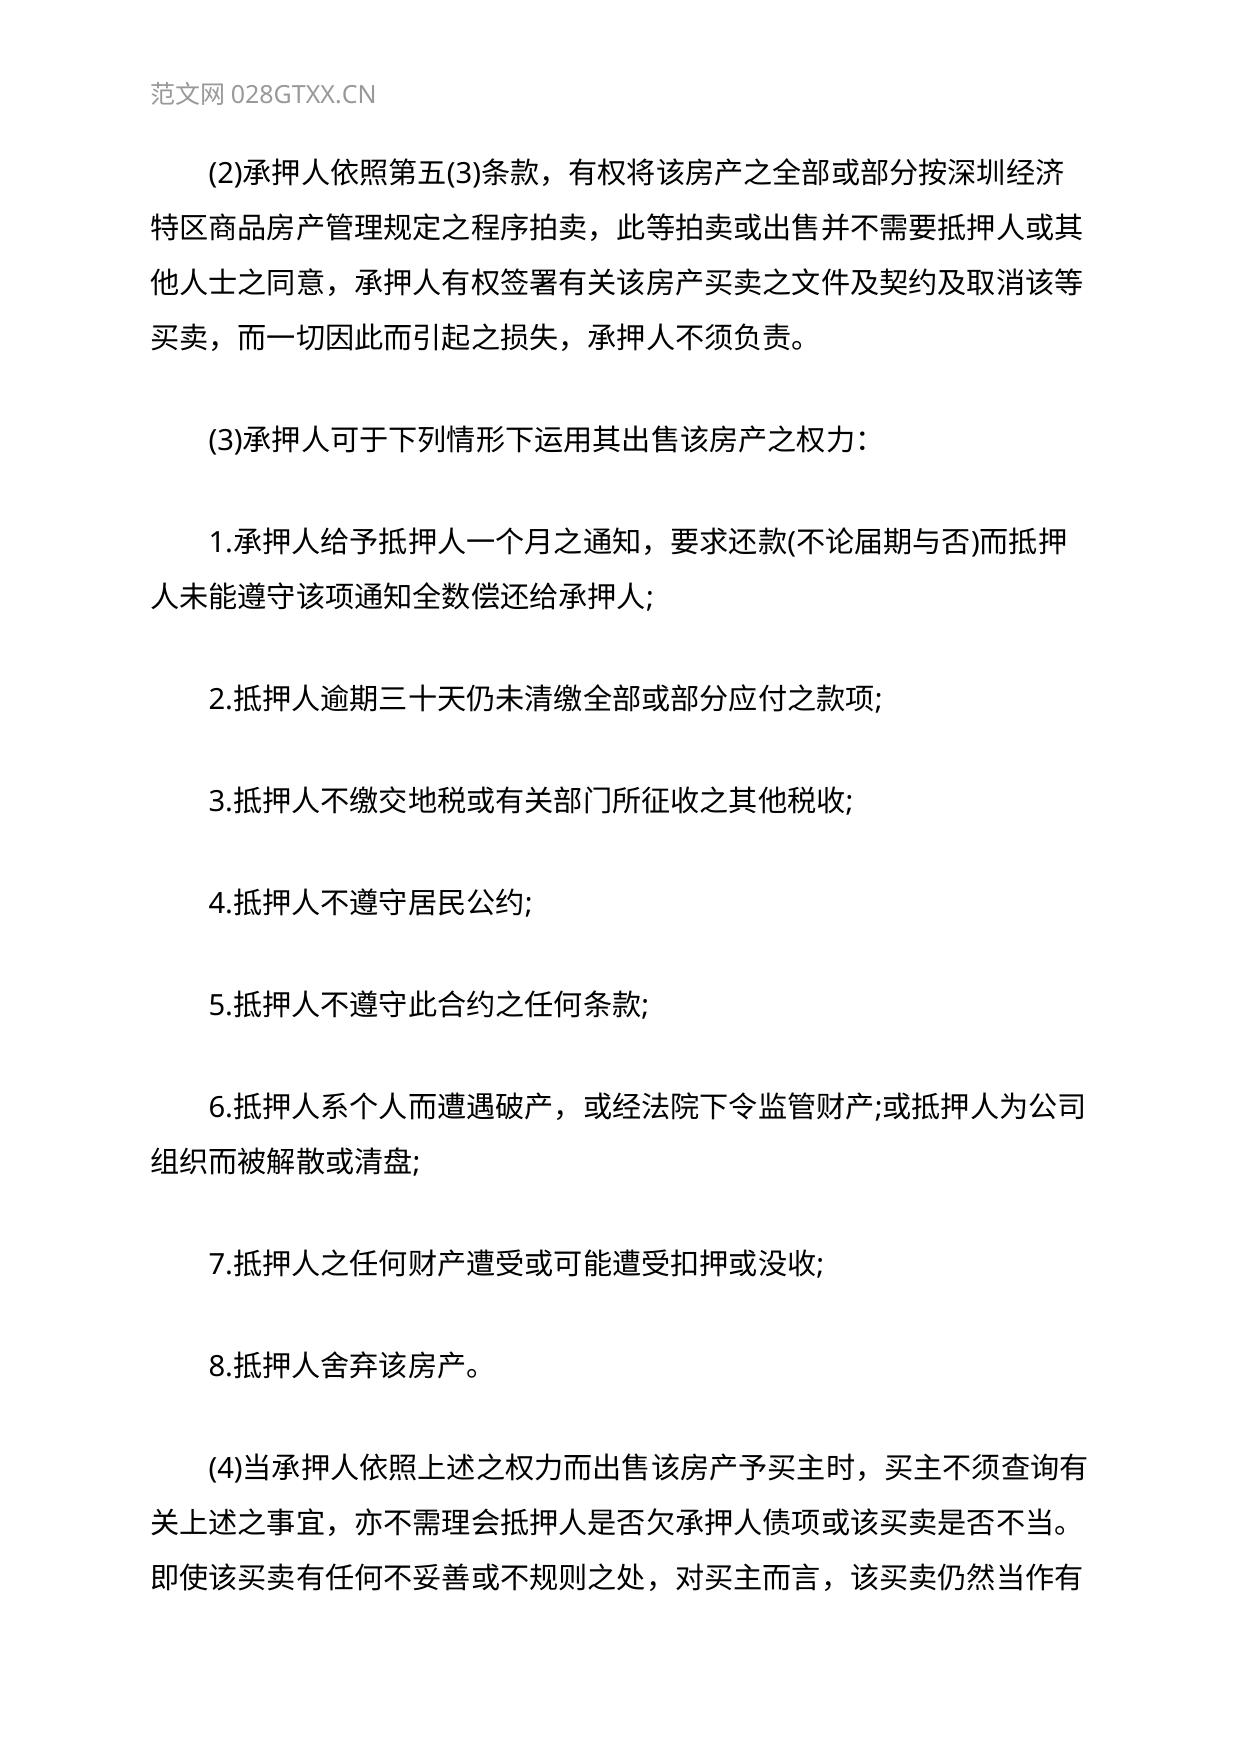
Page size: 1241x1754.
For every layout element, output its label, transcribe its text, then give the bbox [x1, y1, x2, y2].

text 6.抵押人系个人而遭遇破产，或经法院下令监管财产;或抵押人为公司组织而被解散或清盘; [150, 1083, 1090, 1181]
text 2.抵押人逾期三十天仍未清缴全部或部分应付之款项; [150, 676, 1090, 718]
text (3)承押人可于下列情形下运用其出售该房产之权力： [150, 417, 1090, 459]
text 1.承押人给予抵押人一个月之通知，要求还款(不论届期与否)而抵押人未能遵守该项通知全数偿还给承押人; [150, 518, 1090, 616]
text 7.抵押人之任何财产遭受或可能遭受扣押或没收; [150, 1240, 1090, 1283]
text 4.抵押人不遵守居民公约; [150, 879, 1090, 922]
text 3.抵押人不缴交地税或有关部门所征收之其他税收; [150, 777, 1090, 820]
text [150, 1444, 1090, 1597]
text 5.抵押人不遵守此合约之任何条款; [150, 981, 1090, 1024]
text 8.抵押人舍弃该房产。 [150, 1342, 1090, 1385]
text (2)承押人依照第五(3)条款，有权将该房产之全部或部分按深圳经济特区商品房产管理规定之程序拍卖，此等拍卖或出售并不需要抵押人或其他人士之同意，承押人有权签署有关该房产买卖之文件及契约及取消该等买卖，而一切因此而引起之损失，承押人不须负责。 [150, 150, 1090, 357]
